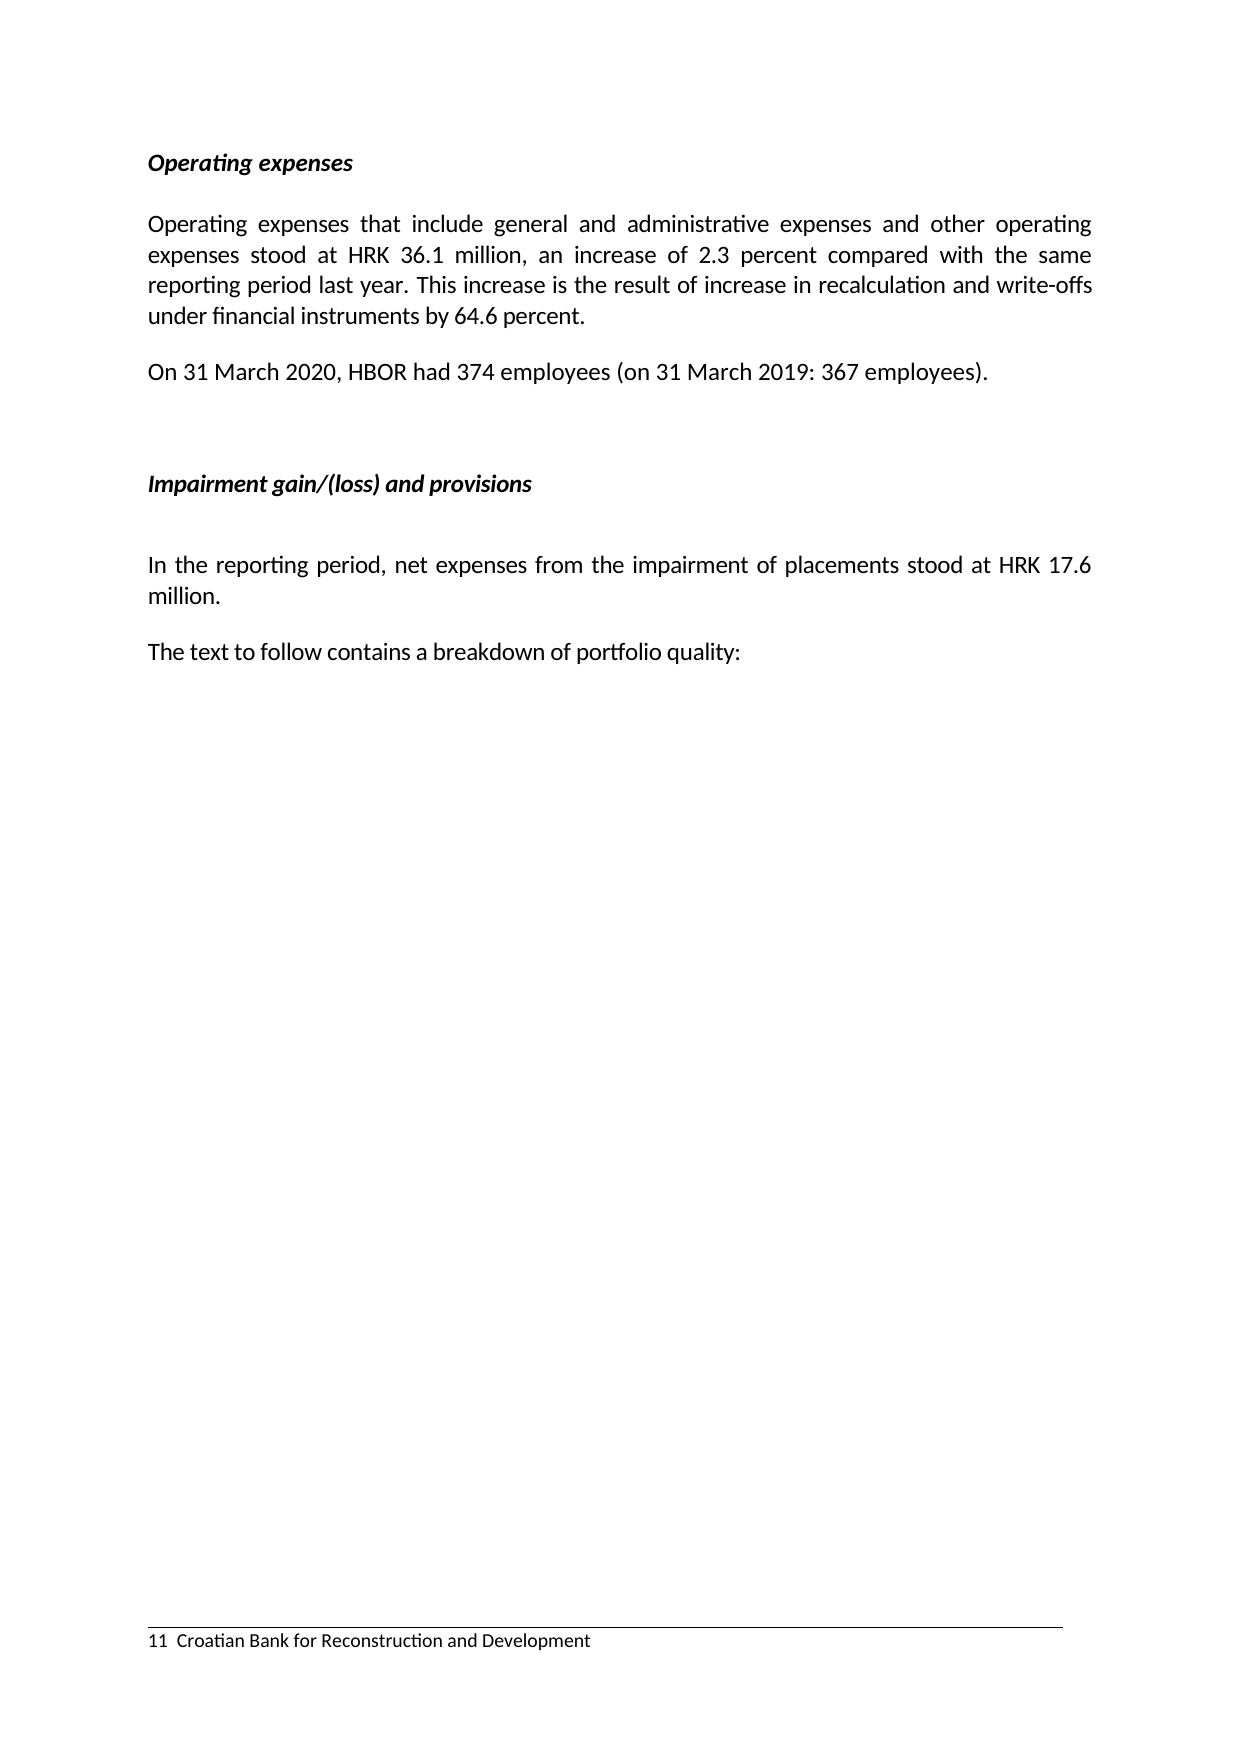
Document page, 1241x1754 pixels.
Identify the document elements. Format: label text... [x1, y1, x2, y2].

text Operating expenses [148, 148, 1093, 178]
text On 31 March 2020, HBOR had 374 employees (on 31 March 2019: 367 employees). [148, 356, 1093, 387]
text Impairment gain/(loss) and provisions [148, 468, 1093, 498]
text In the reporting period, net expenses from the impairment of placements stood at HRK 17.6 million. [148, 549, 1093, 610]
text The text to follow contains a breakdown of portfolio quality: [148, 636, 1093, 666]
text Operating expenses that include general and administrative expenses and other operating expenses stood at HRK 36.1 million, an increase of 2.3 percent compared with the same reporting period last year. This increase is the result of increase in recalculation and write-offs under financial instruments by 64.6 percent. [148, 209, 1093, 331]
